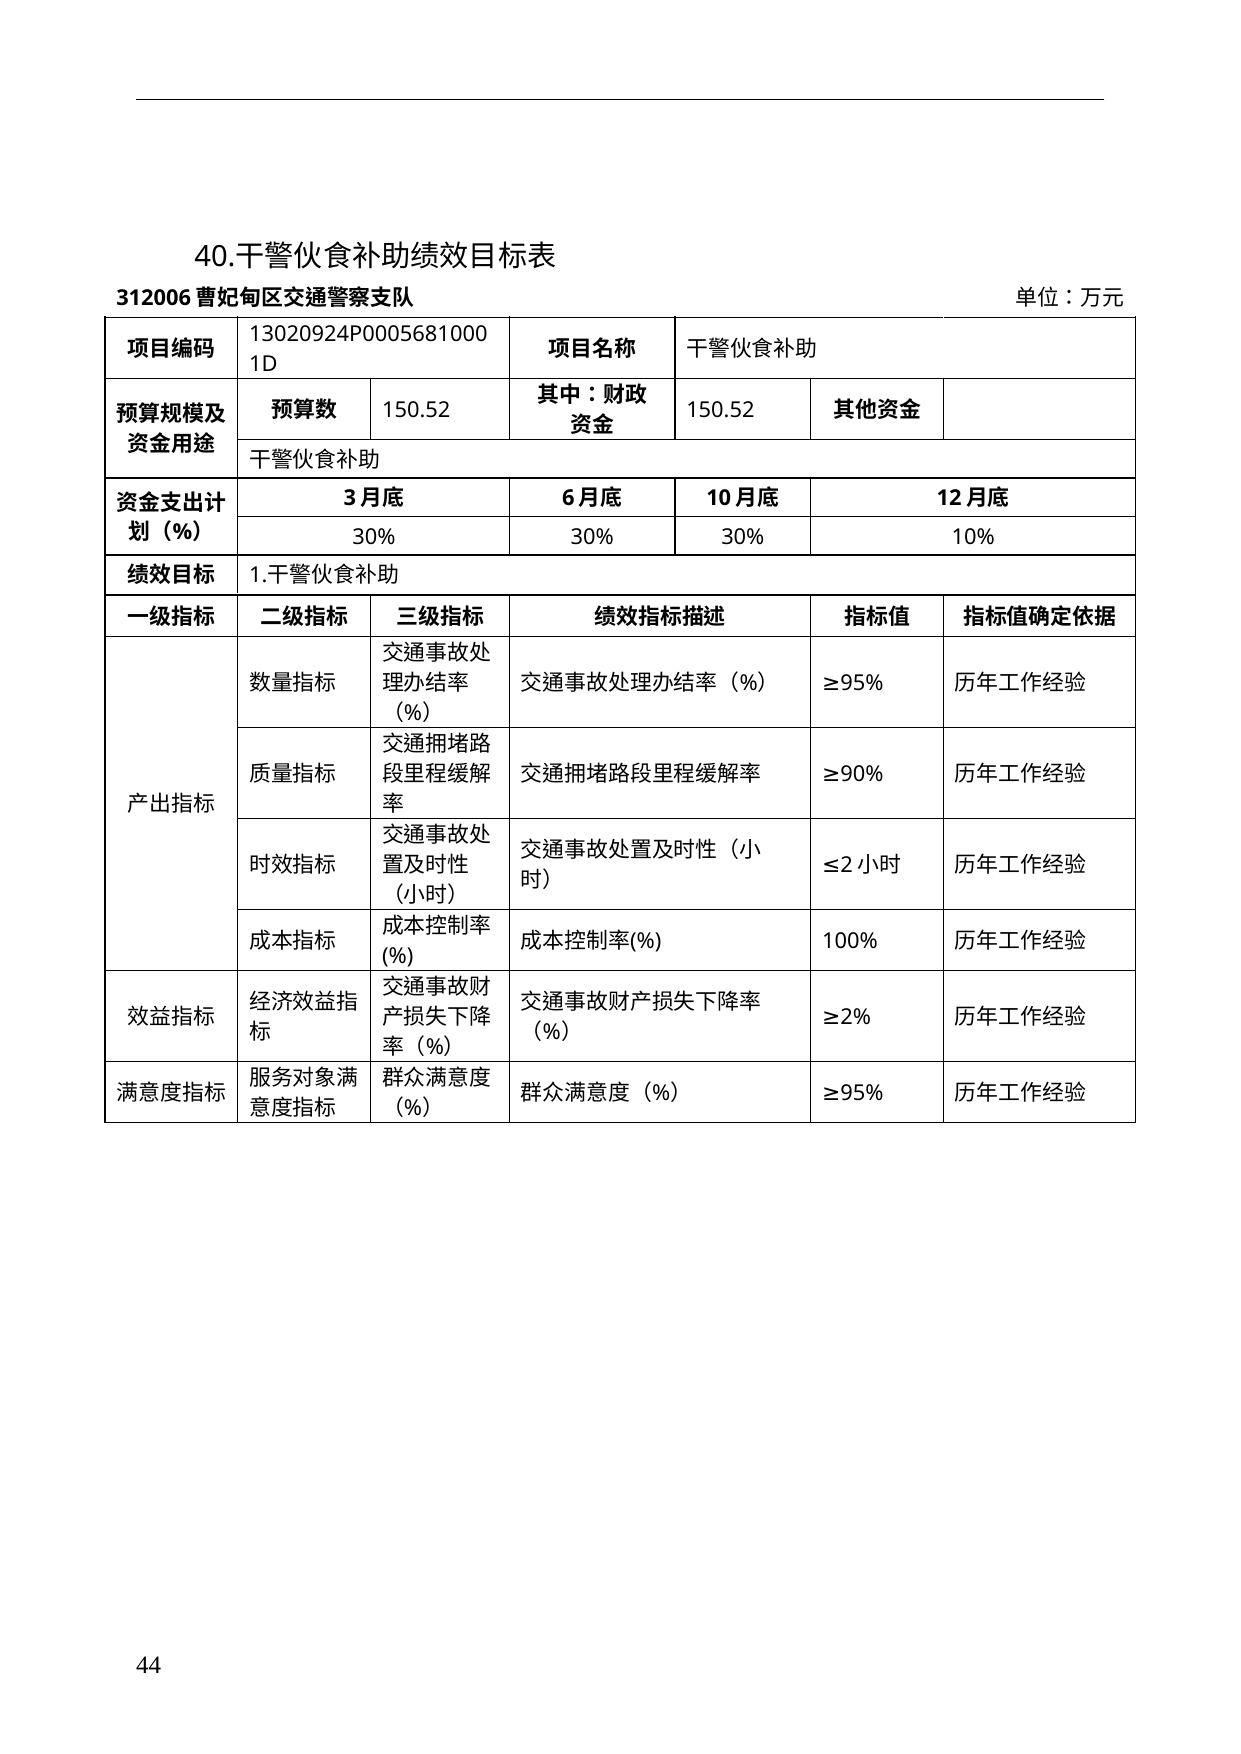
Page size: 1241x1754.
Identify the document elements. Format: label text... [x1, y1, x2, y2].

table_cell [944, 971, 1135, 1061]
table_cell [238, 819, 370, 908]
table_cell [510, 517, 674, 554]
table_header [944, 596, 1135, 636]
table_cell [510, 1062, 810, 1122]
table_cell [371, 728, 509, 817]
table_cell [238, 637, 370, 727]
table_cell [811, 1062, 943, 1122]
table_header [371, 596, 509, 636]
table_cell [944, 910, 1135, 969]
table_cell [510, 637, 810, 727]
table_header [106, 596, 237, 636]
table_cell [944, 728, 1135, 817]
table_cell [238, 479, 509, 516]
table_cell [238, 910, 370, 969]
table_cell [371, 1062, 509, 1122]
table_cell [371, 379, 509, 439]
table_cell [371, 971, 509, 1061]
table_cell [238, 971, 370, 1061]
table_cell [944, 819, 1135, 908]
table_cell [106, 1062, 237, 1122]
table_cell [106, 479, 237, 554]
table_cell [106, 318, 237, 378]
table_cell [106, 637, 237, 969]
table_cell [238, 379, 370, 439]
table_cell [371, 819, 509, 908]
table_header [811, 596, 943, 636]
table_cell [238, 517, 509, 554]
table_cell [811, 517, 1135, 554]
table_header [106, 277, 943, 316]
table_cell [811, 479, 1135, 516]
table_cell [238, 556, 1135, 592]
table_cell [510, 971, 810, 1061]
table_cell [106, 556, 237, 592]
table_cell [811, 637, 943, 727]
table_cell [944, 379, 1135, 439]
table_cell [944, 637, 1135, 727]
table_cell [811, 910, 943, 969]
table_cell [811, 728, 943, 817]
text 40.干警伙食补助绩效目标表 [136, 235, 1104, 275]
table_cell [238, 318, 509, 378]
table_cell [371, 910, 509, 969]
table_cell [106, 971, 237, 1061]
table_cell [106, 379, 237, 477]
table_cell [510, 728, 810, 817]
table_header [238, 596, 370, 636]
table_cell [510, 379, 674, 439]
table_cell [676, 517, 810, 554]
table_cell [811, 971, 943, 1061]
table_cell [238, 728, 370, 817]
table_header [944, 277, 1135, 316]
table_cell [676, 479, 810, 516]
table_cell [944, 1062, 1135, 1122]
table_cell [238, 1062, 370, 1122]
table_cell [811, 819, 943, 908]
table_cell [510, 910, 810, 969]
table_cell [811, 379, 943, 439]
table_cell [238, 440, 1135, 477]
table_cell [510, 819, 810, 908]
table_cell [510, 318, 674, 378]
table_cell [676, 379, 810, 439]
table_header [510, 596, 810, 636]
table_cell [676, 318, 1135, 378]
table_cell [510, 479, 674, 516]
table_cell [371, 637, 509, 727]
